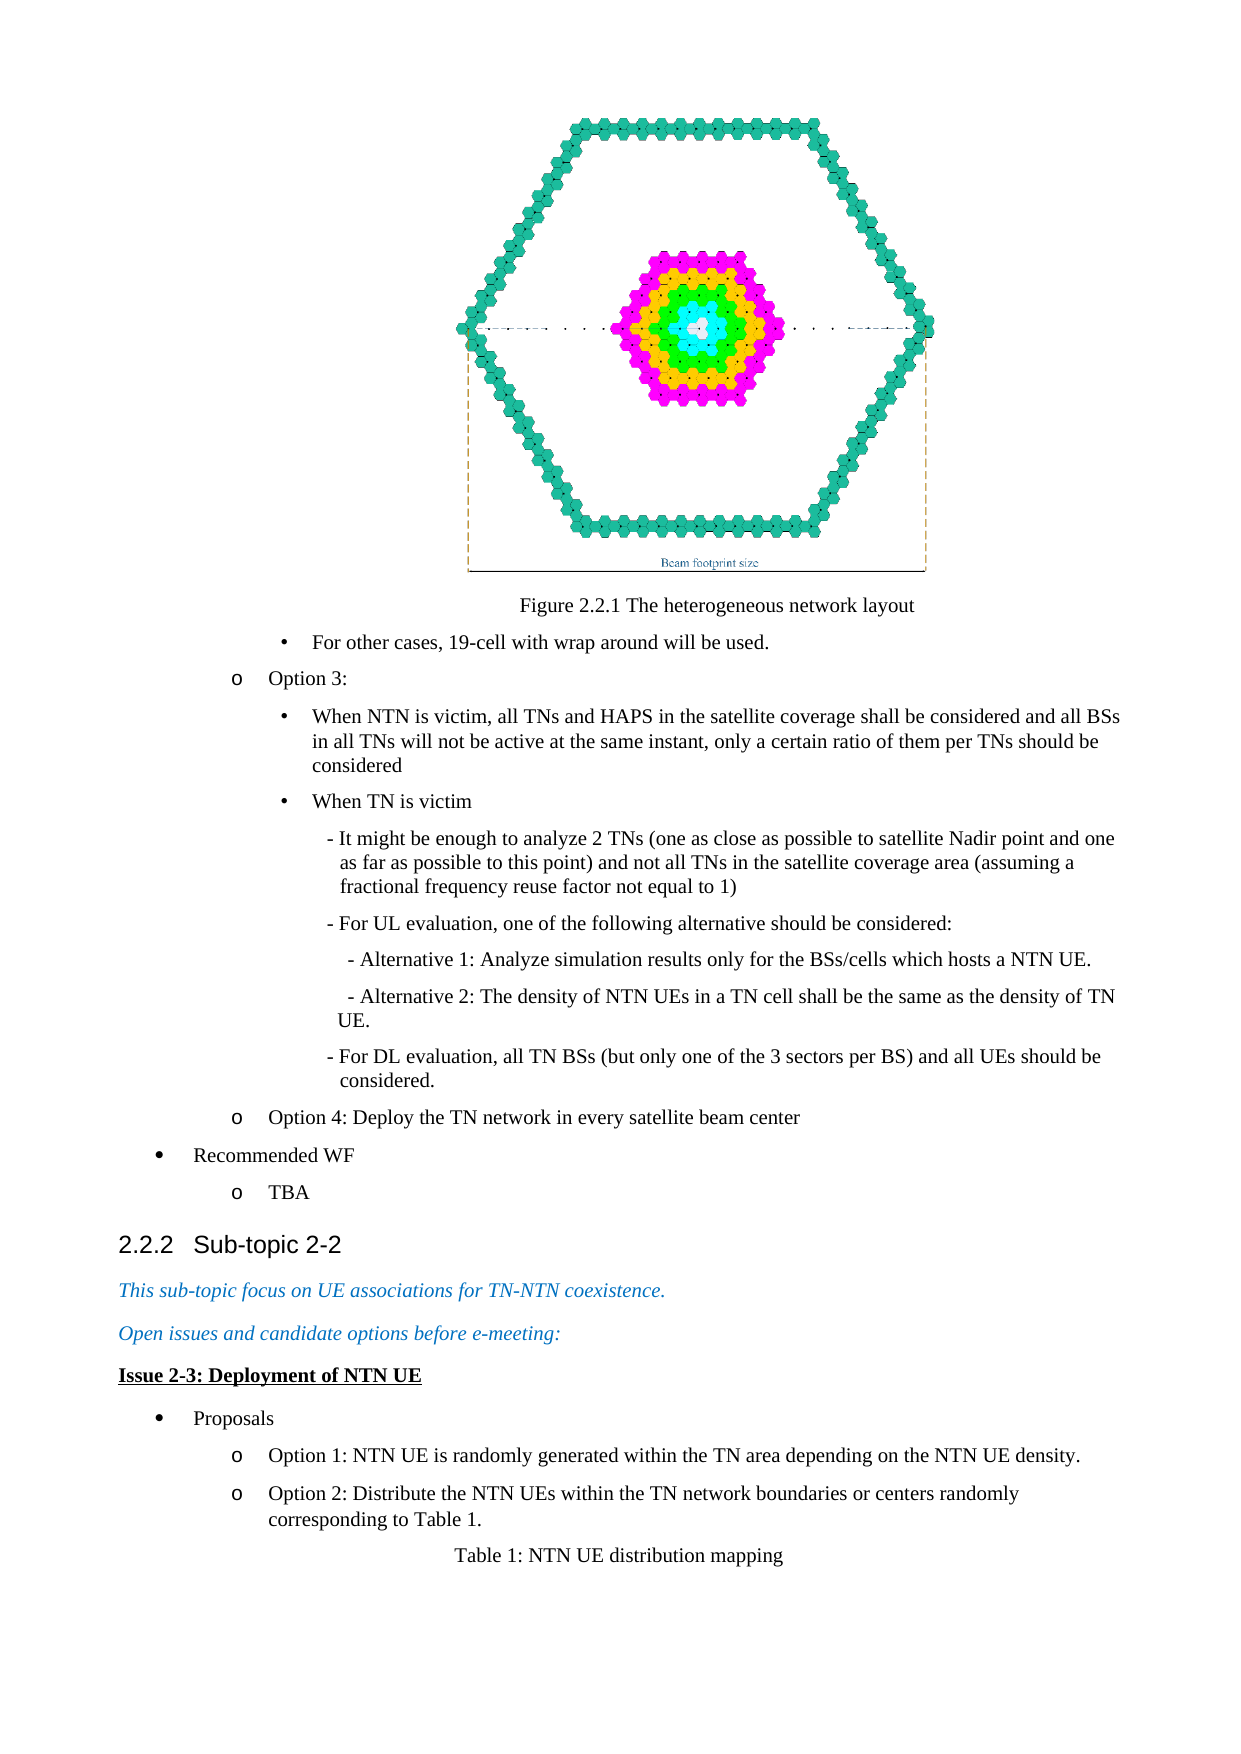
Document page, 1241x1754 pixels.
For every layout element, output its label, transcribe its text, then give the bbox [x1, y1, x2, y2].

list - It might be enough to analyze 2 TNs (one as close as possible to satellite Nadir point and one as far as possible to this point) and not all TNs in the satellite coverage area (assuming a fractional frequency reuse factor not equal to 1) [327, 826, 1122, 898]
text Issue 2-3: Deployment of NTN UE [118, 1363, 1122, 1387]
list Option 2: Distribute the NTN UEs within the TN network boundaries or centers randomly corresponding to Table 1. [231, 1481, 1122, 1531]
list Table 1: NTN UE distribution mapping [339, 1543, 1122, 1567]
list Recommended WF [156, 1143, 1122, 1167]
list Proposals [156, 1406, 1122, 1430]
list - Alternative 1: Analyze simulation results only for the BSs/cells which hosts a NTN UE. [337, 947, 1122, 971]
list For other cases, 19-cell with wrap around will be used. [281, 630, 1122, 654]
list - For DL evaluation, all TN BSs (but only one of the 3 sectors per BS) and all UEs should be considered. [327, 1044, 1122, 1092]
text This sub-topic focus on UE associations for TN-NTN coexistence. [118, 1278, 1122, 1302]
subtitle Sub-topic 2-2 [118, 1230, 1122, 1259]
list Option 4: Deploy the TN network in every satellite beam center [231, 1105, 1122, 1131]
list TBA [231, 1179, 1122, 1205]
list - Alternative 2: The density of NTN UEs in a TN cell shall be the same as the density of TN UE. [337, 983, 1122, 1032]
list - For UL evaluation, one of the following alternative should be considered: [327, 910, 1122, 934]
list When NTN is victim, all TNs and HAPS in the satellite coverage shall be considered and all BSs in all TNs will not be active at the same instant, only a certain ratio of them per TNs should be considered [281, 704, 1122, 777]
list Option 1: NTN UE is randomly generated within the TN area depending on the NTN UE density. [231, 1443, 1122, 1468]
text Open issues and candidate options before e-meeting: [118, 1321, 1122, 1345]
list Option 3: [231, 666, 1122, 692]
list Figure 2.2.1 The heterogeneous network layout [312, 593, 1122, 617]
list When TN is victim [281, 789, 1122, 813]
picture [455, 118, 935, 594]
